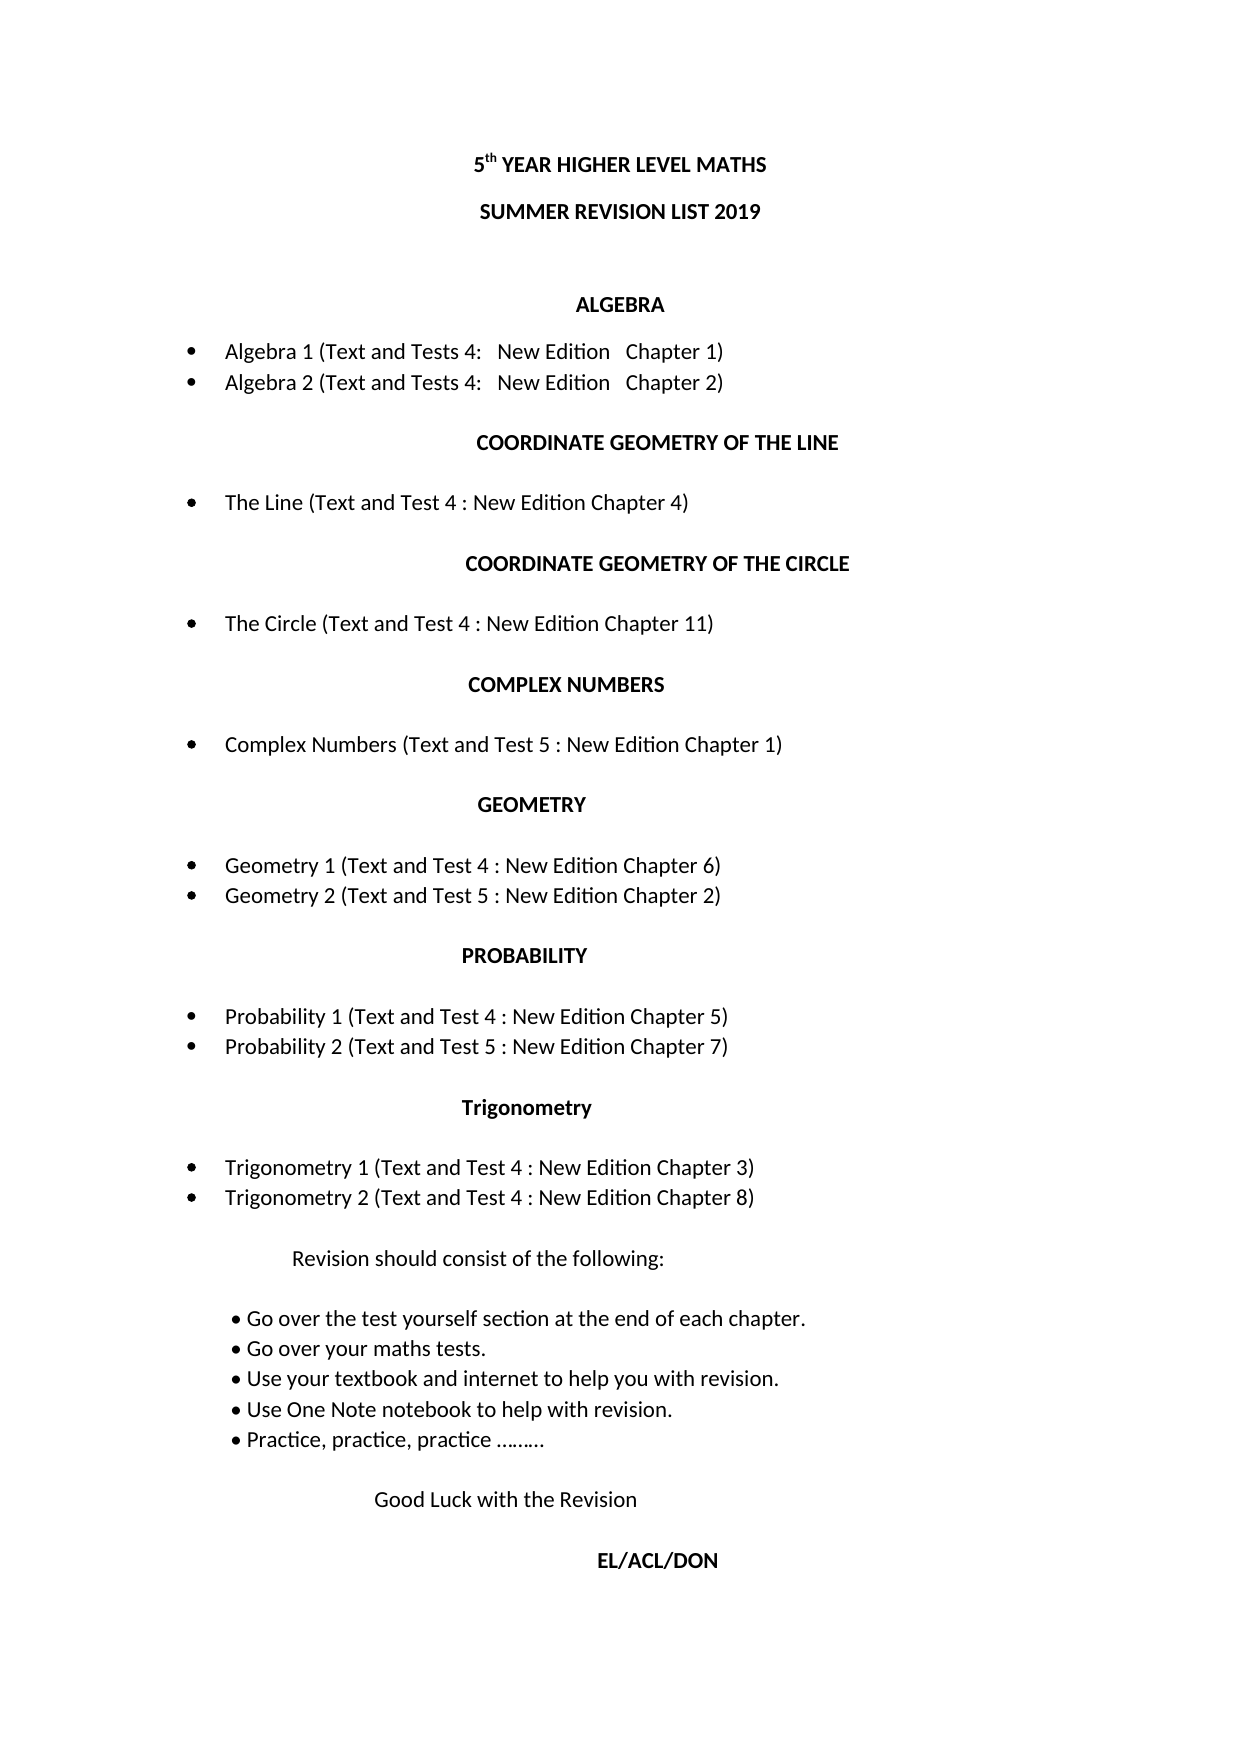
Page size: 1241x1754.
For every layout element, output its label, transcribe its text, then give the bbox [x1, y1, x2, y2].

list Good Luck with the Revision [225, 1485, 1090, 1513]
list Geometry 1 (Text and Test 4 : New Edition Chapter 6) [187, 851, 1090, 879]
list • Use One Note notebook to help with revision. [225, 1395, 1090, 1423]
list Probability 2 (Text and Test 5 : New Edition Chapter 7) [187, 1032, 1090, 1060]
text 5th YEAR HIGHER LEVEL MATHS [150, 150, 1090, 178]
list Algebra 2 (Text and Tests 4: New Edition Chapter 2) [187, 368, 1090, 396]
list Geometry 2 (Text and Test 5 : New Edition Chapter 2) [187, 881, 1090, 909]
list • Practice, practice, practice ……… [225, 1425, 1090, 1453]
list • Go over your maths tests. [225, 1334, 1090, 1362]
list Probability 1 (Text and Test 4 : New Edition Chapter 5) [187, 1002, 1090, 1030]
list The Circle (Text and Test 4 : New Edition Chapter 11) [187, 609, 1090, 637]
text ALGEBRA [150, 291, 1090, 319]
list The Line (Text and Test 4 : New Edition Chapter 4) [187, 488, 1090, 517]
list EL/ACL/DON [225, 1546, 1090, 1574]
list Trigonometry [225, 1093, 1090, 1121]
list • Go over the test yourself section at the end of each chapter. [225, 1304, 1090, 1332]
list PROBABILITY [225, 942, 1090, 970]
list GEOMETRY [225, 791, 1090, 819]
list Trigonometry 1 (Text and Test 4 : New Edition Chapter 3) [187, 1153, 1090, 1181]
list Trigonometry 2 (Text and Test 4 : New Edition Chapter 8) [187, 1183, 1090, 1211]
list COORDINATE GEOMETRY OF THE CIRCLE [225, 549, 1090, 577]
list COORDINATE GEOMETRY OF THE LINE [225, 428, 1090, 456]
list • Use your textbook and internet to help you with revision. [225, 1364, 1090, 1393]
list Algebra 1 (Text and Tests 4: New Edition Chapter 1) [187, 337, 1090, 366]
list Revision should consist of the following: [225, 1244, 1090, 1272]
text SUMMER REVISION LIST 2019 [150, 197, 1090, 225]
list COMPLEX NUMBERS [225, 670, 1090, 698]
list Complex Numbers (Text and Test 5 : New Edition Chapter 1) [187, 730, 1090, 758]
